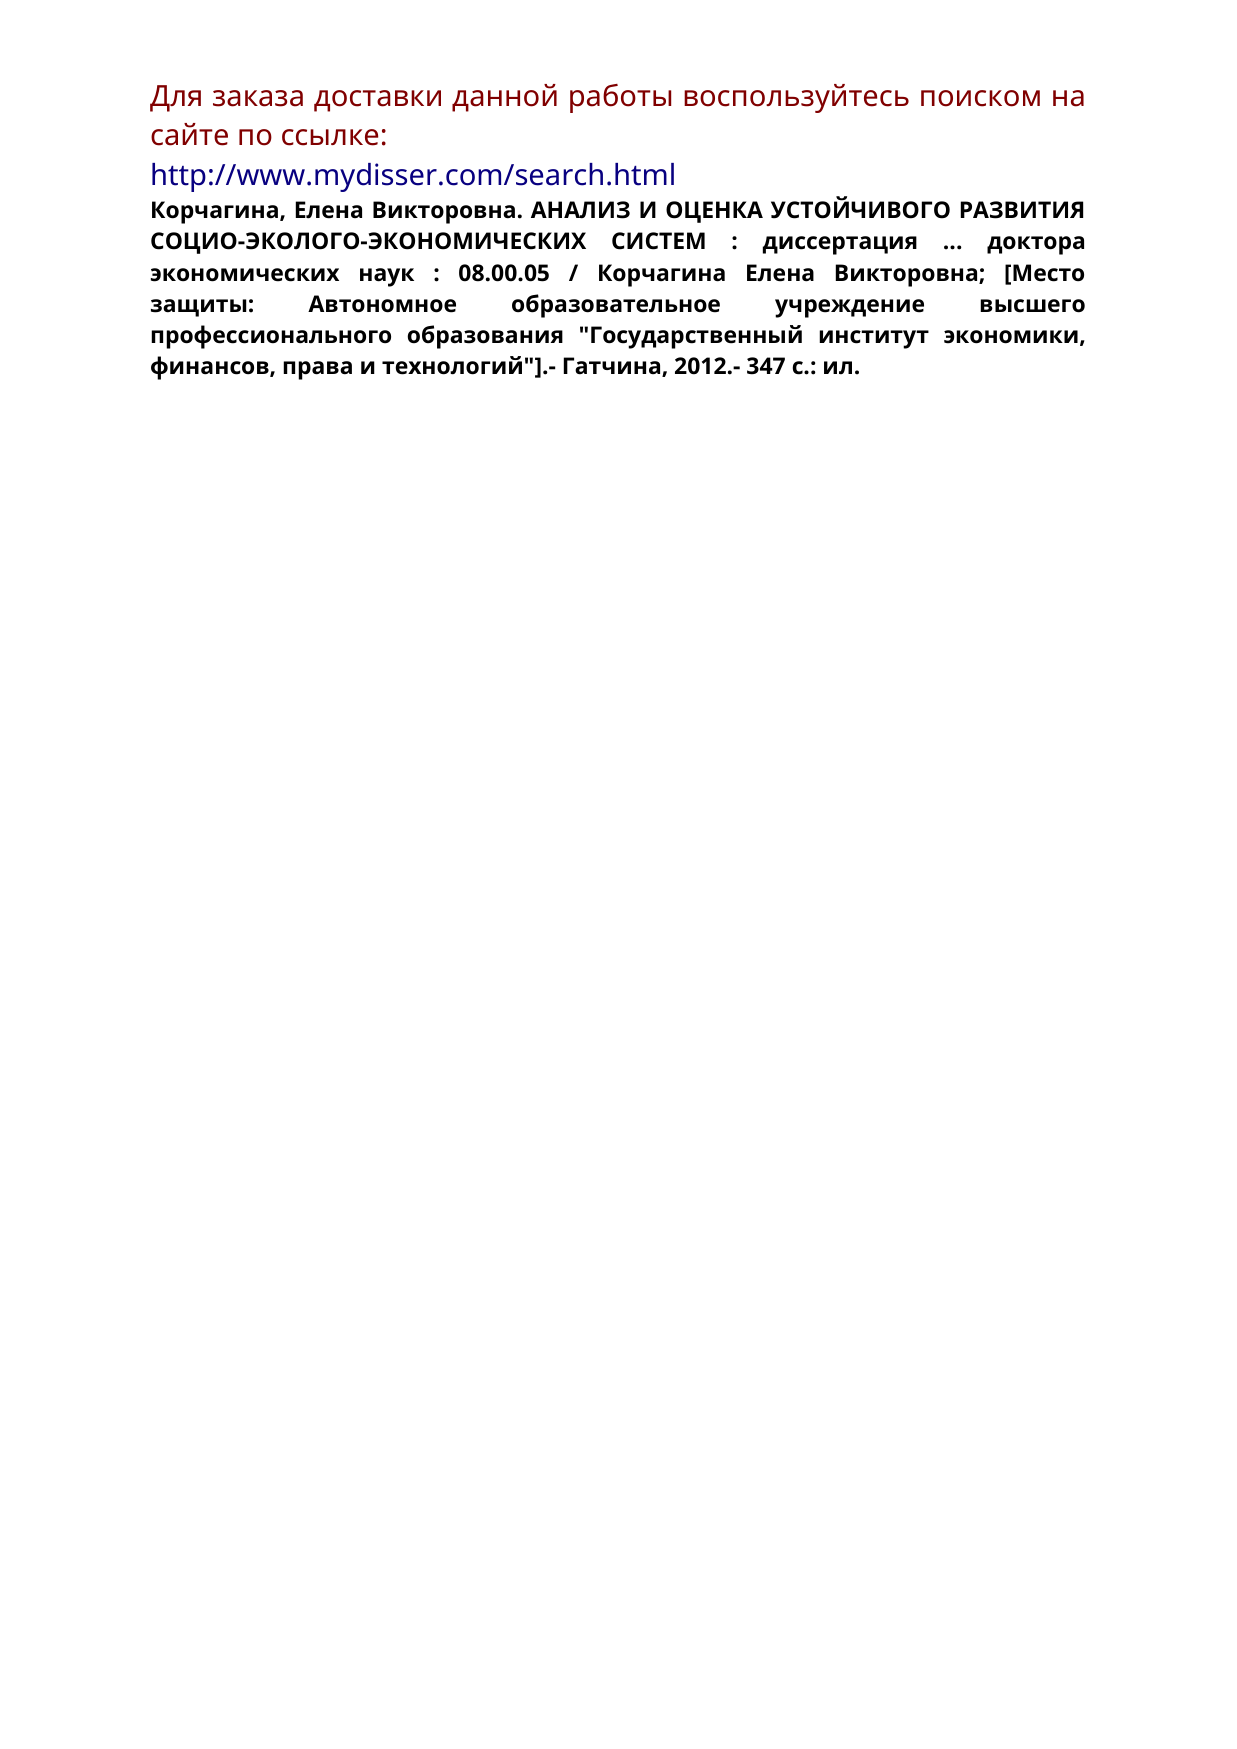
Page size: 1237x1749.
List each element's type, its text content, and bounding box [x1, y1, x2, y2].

text Корчагина, Елена Викторовна. АНАЛИЗ И ОЦЕНКА УСТОЙЧИВОГО РАЗВИТИЯ СОЦИО-ЭКОЛОГО-ЭКОНОМИЧЕСКИХ СИСТЕМ : диссертация ... доктора экономических наук : 08.00.05 / Корчагина Елена Викторовна; [Место защиты: Автономное образовательное учреждение высшего профессионального образования "Государственный институт экономики, финансов, права и технологий"].- Гатчина, 2012.- 347 с.: ил. [150, 194, 1086, 382]
